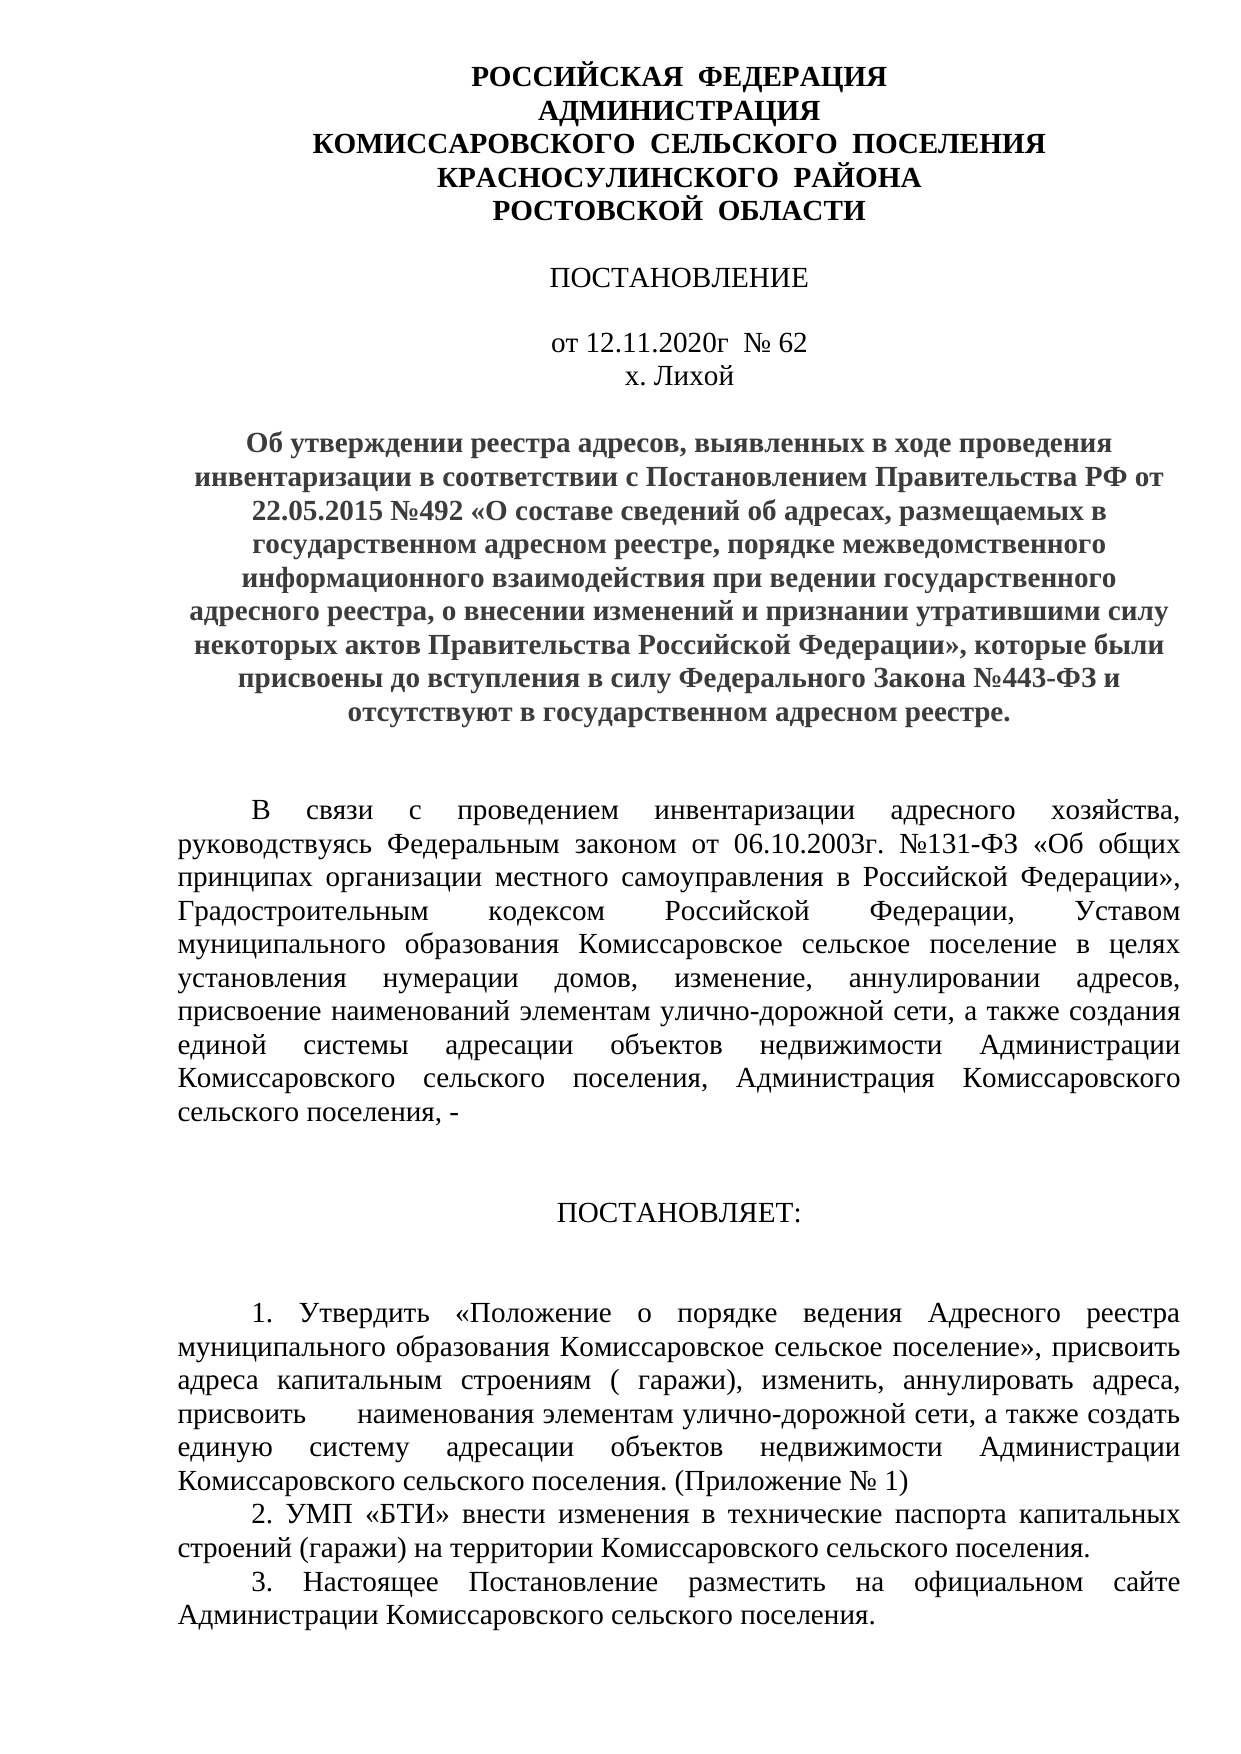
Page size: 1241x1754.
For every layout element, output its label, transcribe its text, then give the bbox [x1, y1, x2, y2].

text 2. УМП «БТИ» внести изменения в технические паспорта капитальных строений (гаражи) на территории Комиссаровского сельского поселения. [177, 1497, 1181, 1564]
text В связи с проведением инвентаризации адресного хозяйства, руководствуясь Федеральным законом от 06.10.2003г. №131-ФЗ «Об общих принципах организации местного самоуправления в Российской Федерации», Градостроительным кодексом Российской Федерации, Уставом муниципального образования Комиссаровское сельское поселение в целях установления нумерации домов, изменение, аннулировании адресов, присвоение наименований элементам улично-дорожной сети, а также создания единой системы адресации объектов недвижимости Администрации Комиссаровского сельского поселения, Администрация Комиссаровского сельского поселения, - [177, 792, 1181, 1128]
text от 12.11.2020г № 62 [177, 325, 1181, 358]
text 1. Утвердить «Положение о порядке ведения Адресного реестра муниципального образования Комиссаровское сельское поселение», присвоить адреса капитальным строениям ( гаражи), изменить, аннулировать адреса, присвоить наименования элементам улично-дорожной сети, а также создать единую систему адресации объектов недвижимости Администрации Комиссаровского сельского поселения. (Приложение № 1) [177, 1295, 1181, 1497]
text Об утверждении реестра адресов, выявленных в ходе проведения инвентаризации в соответствии с Постановлением Правительства РФ от 22.05.2015 №492 «О составе сведений об адресах, размещаемых в государственном адресном реестре, порядке межведомственного информационного взаимодействия при ведении государственного адресного реестра, о внесении изменений и признании утратившими силу некоторых актов Правительства Российской Федерации», которые были присвоены до вступления в силу Федерального Закона №443-ФЗ и отсутствуют в государственном адресном реестре. [1011, 426, 1181, 727]
text РОССИЙСКАЯ ФЕДЕРАЦИЯ [177, 59, 1181, 93]
text РОСТОВСКОЙ ОБЛАСТИ [177, 193, 1181, 227]
text ПОСТАНОВЛЕНИЕ [177, 260, 1181, 294]
text АДМИНИСТРАЦИЯ [177, 93, 1181, 126]
text КОМИССАРОВСКОГО СЕЛЬСКОГО ПОСЕЛЕНИЯ [177, 126, 1181, 160]
text КРАСНОСУЛИНСКОГО РАЙОНА [177, 160, 1181, 193]
text ПОСТАНОВЛЯЕТ: [177, 1195, 1181, 1228]
text х. Лихой [177, 358, 1181, 392]
text 3. Настоящее Постановление разместить на официальном сайте Администрации Комиссаровского сельского поселения. [177, 1564, 1181, 1631]
text Об утверждении реестра адресов, выявленных в ходе проведения инвентаризации в соответствии с Постановлением Правительства РФ от 22.05.2015 №492 «О составе сведений об адресах, размещаемых в государственном адресном реестре, порядке межведомственного информационного взаимодействия при ведении государственного адресного реестра, о внесении изменений и признании утратившими силу некоторых актов Правительства Российской Федерации», которые были присвоены до вступления в силу Федерального Закона №443-ФЗ и отсутствуют в государственном адресном реестре. [177, 426, 348, 727]
